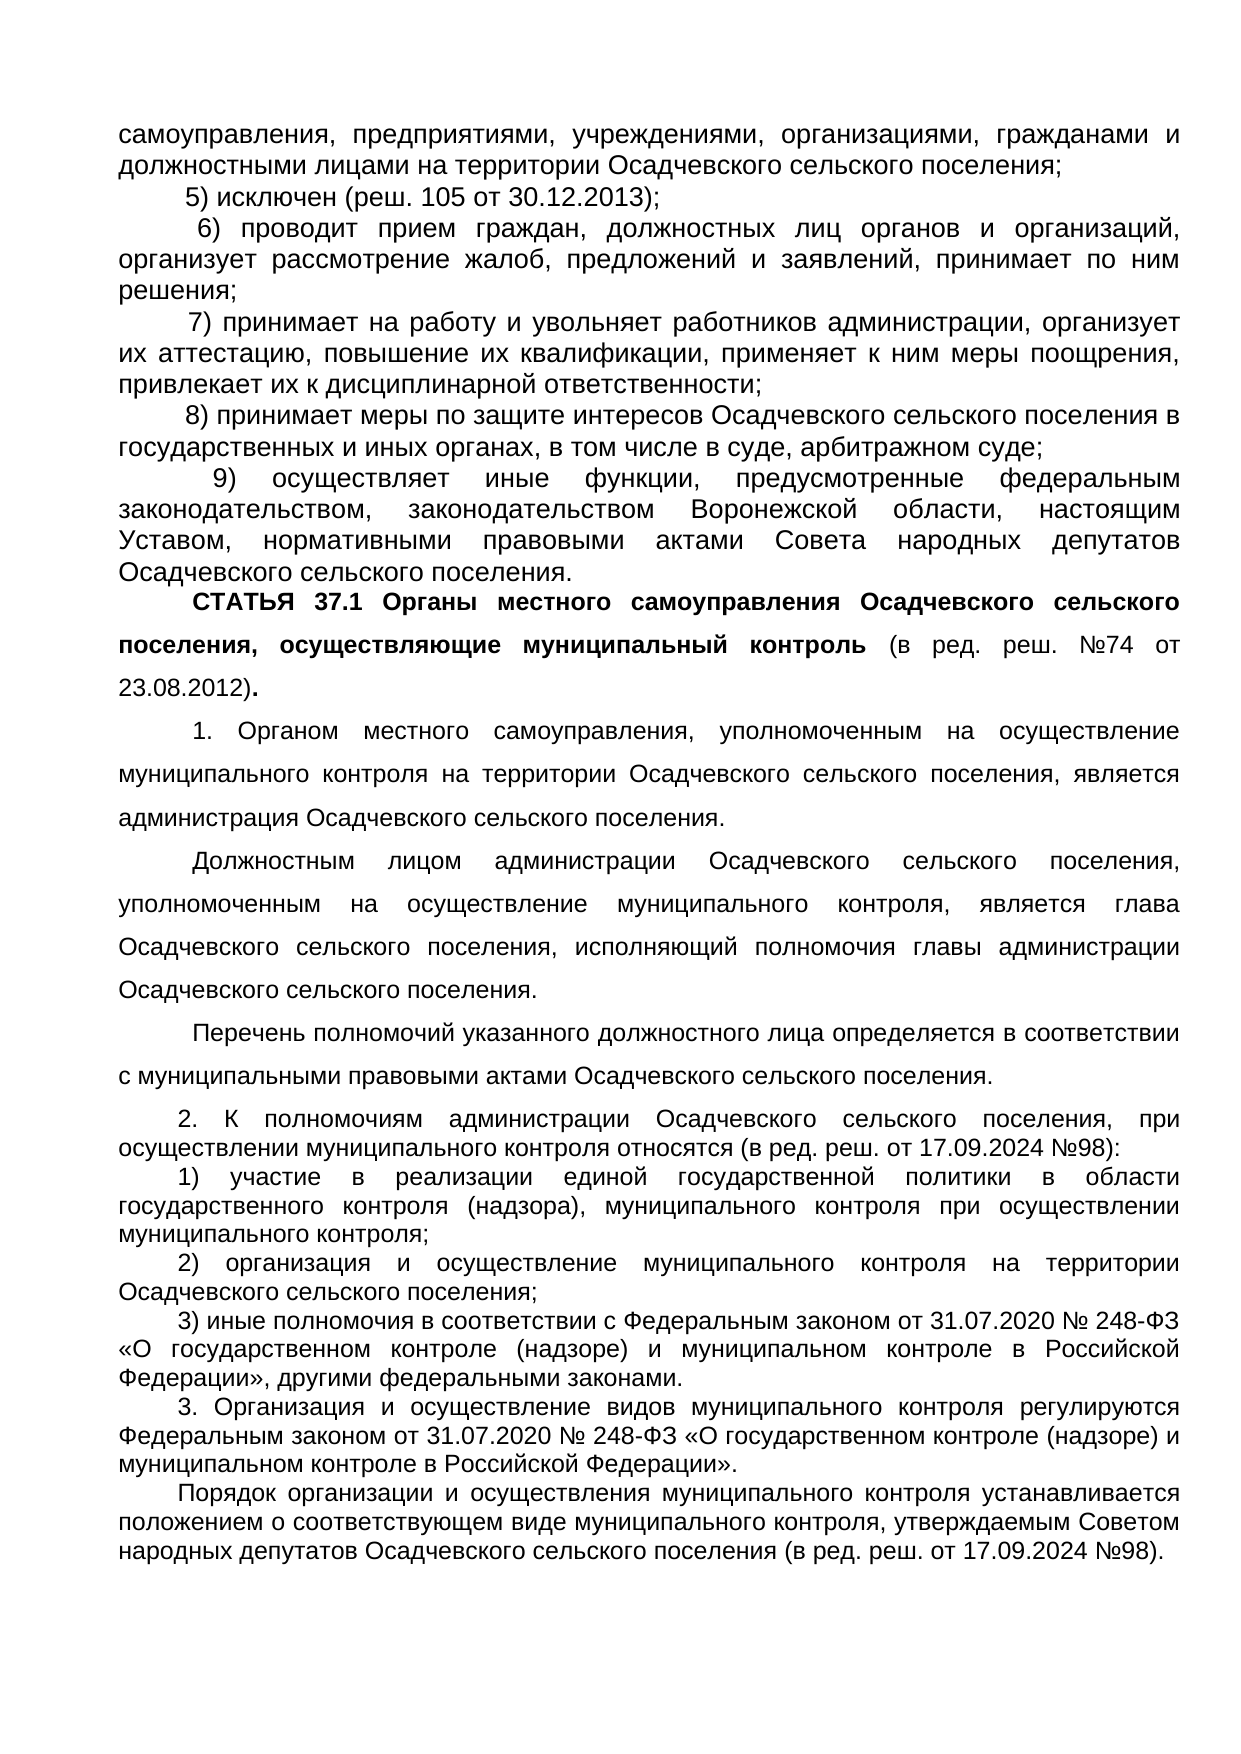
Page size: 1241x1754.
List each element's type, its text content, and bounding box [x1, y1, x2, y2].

text 1. Органом местного самоуправления, уполномоченным на осуществление муниципального контроля на территории Осадчевского сельского поселения, является администрация Осадчевского сельского поселения. [118, 716, 1181, 831]
text 8) принимает меры по защите интересов Осадчевского сельского поселения в государственных и иных органах, в том числе в суде, арбитражном суде; [118, 399, 1181, 462]
text 2. К полномочиям администрации Осадчевского сельского поселения, при осуществлении муниципального контроля относятся (в ред. реш. от 17.09.2024 №98): [118, 1104, 1181, 1162]
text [118, 118, 1181, 181]
text Перечень полномочий указанного должностного лица определяется в соответствии с муниципальными правовыми актами Осадчевского сельского поселения. [118, 1018, 1181, 1090]
text 3. Организация и осуществление видов муниципального контроля регулируются Федеральным законом от 31.07.2020 № 248-ФЗ «О государственном контроле (надзоре) и муниципальном контроле в Российской Федерации». [118, 1392, 1181, 1478]
text 6) проводит прием граждан, должностных лиц органов и организаций, организует рассмотрение жалоб, предложений и заявлений, принимает по ним решения; [118, 212, 1181, 306]
text 3) иные полномочия в соответствии с Федеральным законом от 31.07.2020 № 248-ФЗ «О государственном контроле (надзоре) и муниципальном контроле в Российской Федерации», другими федеральными законами. [118, 1306, 1181, 1392]
text Порядок организации и осуществления муниципального контроля устанавливается положением о соответствующем виде муниципального контроля, утверждаемым Советом народных депутатов Осадчевского сельского поселения (в ред. реш. от 17.09.2024 №98). [118, 1478, 1181, 1564]
text 9) осуществляет иные функции, предусмотренные федеральным законодательством, законодательством Воронежской области, настоящим Уставом, нормативными правовыми актами Совета народных депутатов Осадчевского сельского поселения. [118, 462, 1181, 587]
text 7) принимает на работу и увольняет работников администрации, организует их аттестацию, повышение их квалификации, применяет к ним меры поощрения, привлекает их к дисциплинарной ответственности; [118, 306, 1181, 399]
text 5) исключен (реш. 105 от 30.12.2013); [118, 181, 1181, 212]
text 1) участие в реализации единой государственной политики в области государственного контроля (надзора), муниципального контроля при осуществлении муниципального контроля; [118, 1162, 1181, 1248]
text 2) организация и осуществление муниципального контроля на территории Осадчевского сельского поселения; [118, 1248, 1181, 1306]
text Должностным лицом администрации Осадчевского сельского поселения, уполномоченным на осуществление муниципального контроля, является глава Осадчевского сельского поселения, исполняющий полномочия главы администрации Осадчевского сельского поселения. [118, 846, 1181, 1004]
text СТАТЬЯ 37.1 Органы местного самоуправления Осадчевского сельского поселения, осуществляющие муниципальный контроль (в ред. реш. №74 от 23.08.2012). [118, 587, 1181, 702]
